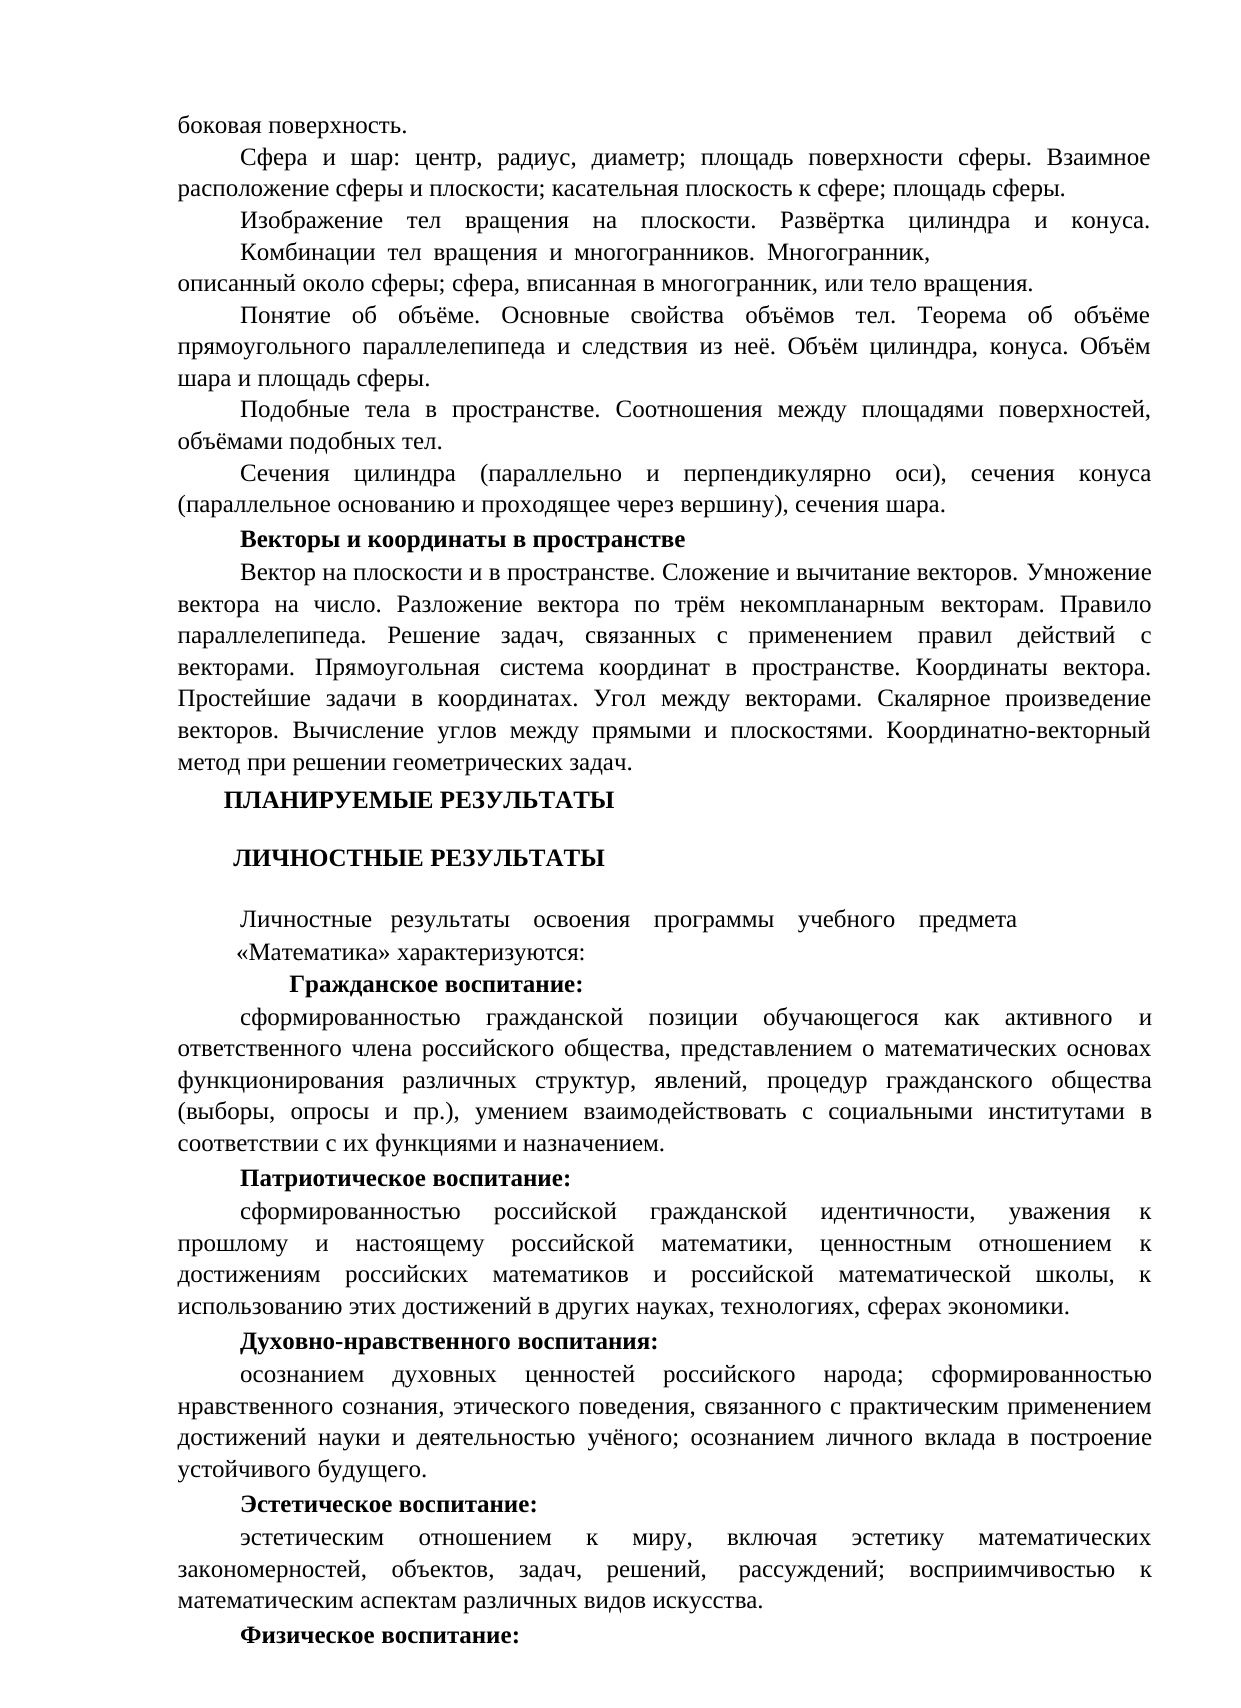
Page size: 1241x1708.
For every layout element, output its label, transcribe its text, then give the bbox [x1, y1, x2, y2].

text Понятие об объёме. Основные свойства объёмов тел. Теорема об объёме прямоугольного параллелепипеда и следствия из неё. Объём цилиндра, конуса. Объём шара и площадь сферы. [177, 300, 1151, 392]
text Подобные тела в пространстве. Соотношения между площадями поверхностей, объёмами подобных тел. [177, 394, 1151, 455]
subtitle Духовно-нравственного воспитания: [240, 1322, 1163, 1356]
text Изображение тел вращения на плоскости. Развёртка цилиндра и конуса. Комбинации тел вращения и многогранников. Многогранник, [240, 205, 1151, 265]
text Вектор на плоскости и в пространстве. Сложение и вычитание векторов. Умножение вектора на число. Разложение вектора по трём некомпланарным векторам. Правило параллелепипеда. Решение задач, связанных с применением правил действий с векторами. Прямоугольная система координат в пространстве. Координаты вектора. Простейшие задачи в координатах. Угол между векторами. Скалярное произведение векторов. Вычисление углов между прямыми и плоскостями. Координатно-векторный метод при решении геометрических задач. [177, 557, 1152, 775]
subtitle Эстетическое воспитание: [240, 1486, 1163, 1519]
text Сфера и шар: центр, радиус, диаметр; площадь поверхности сферы. Взаимное расположение сферы и плоскости; касательная плоскость к сфере; площадь сферы. [177, 142, 1151, 202]
text описанный около сферы; сфера, вписанная в многогранник, или тело вращения. [177, 268, 1151, 297]
subtitle Физическое воспитание: [240, 1617, 1163, 1650]
subtitle Векторы и координаты в пространстве [240, 521, 1163, 554]
text эстетическим отношением к миру, включая эстетику математических закономерностей, объектов, задач, решений, рассуждений; восприимчивостью к математическим аспектам различных видов искусства. [177, 1522, 1152, 1614]
text Сечения цилиндра (параллельно и перпендикулярно оси), сечения конуса (параллельное основанию и проходящее через вершину), сечения шара. [177, 458, 1151, 518]
text сформированностью гражданской позиции обучающегося как активного и ответственного члена российского общества, представлением о математических основах функционирования различных структур, явлений, процедур гражданского общества (выборы, опросы и пр.), умением взаимодействовать с социальными институтами в соответствии с их функциями и назначением. [177, 1002, 1152, 1157]
text «Математика» характеризуются: [167, 937, 586, 966]
text осознанием духовных ценностей российского народа; сформированностью нравственного сознания, этического поведения, связанного с практическим применением достижений науки и деятельностью учёного; осознанием личного вклада в построение устойчивого будущего. [177, 1359, 1152, 1483]
subtitle ПЛАНИРУЕМЫЕ РЕЗУЛЬТАТЫ ЛИЧНОСТНЫЕ РЕЗУЛЬТАТЫ [190, 786, 648, 872]
text Личностные результаты освоения программы учебного предмета [240, 901, 1163, 934]
subtitle Гражданское воспитание: [167, 969, 583, 998]
subtitle Патриотическое воспитание: [240, 1159, 1163, 1193]
text сформированностью российской гражданской идентичности, уважения к прошлому и настоящему российской математики, ценностным отношением к достижениям российских математиков и российской математической школы, к использованию этих достижений в других науках, технологиях, сферах экономики. [177, 1196, 1151, 1320]
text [177, 110, 1151, 139]
